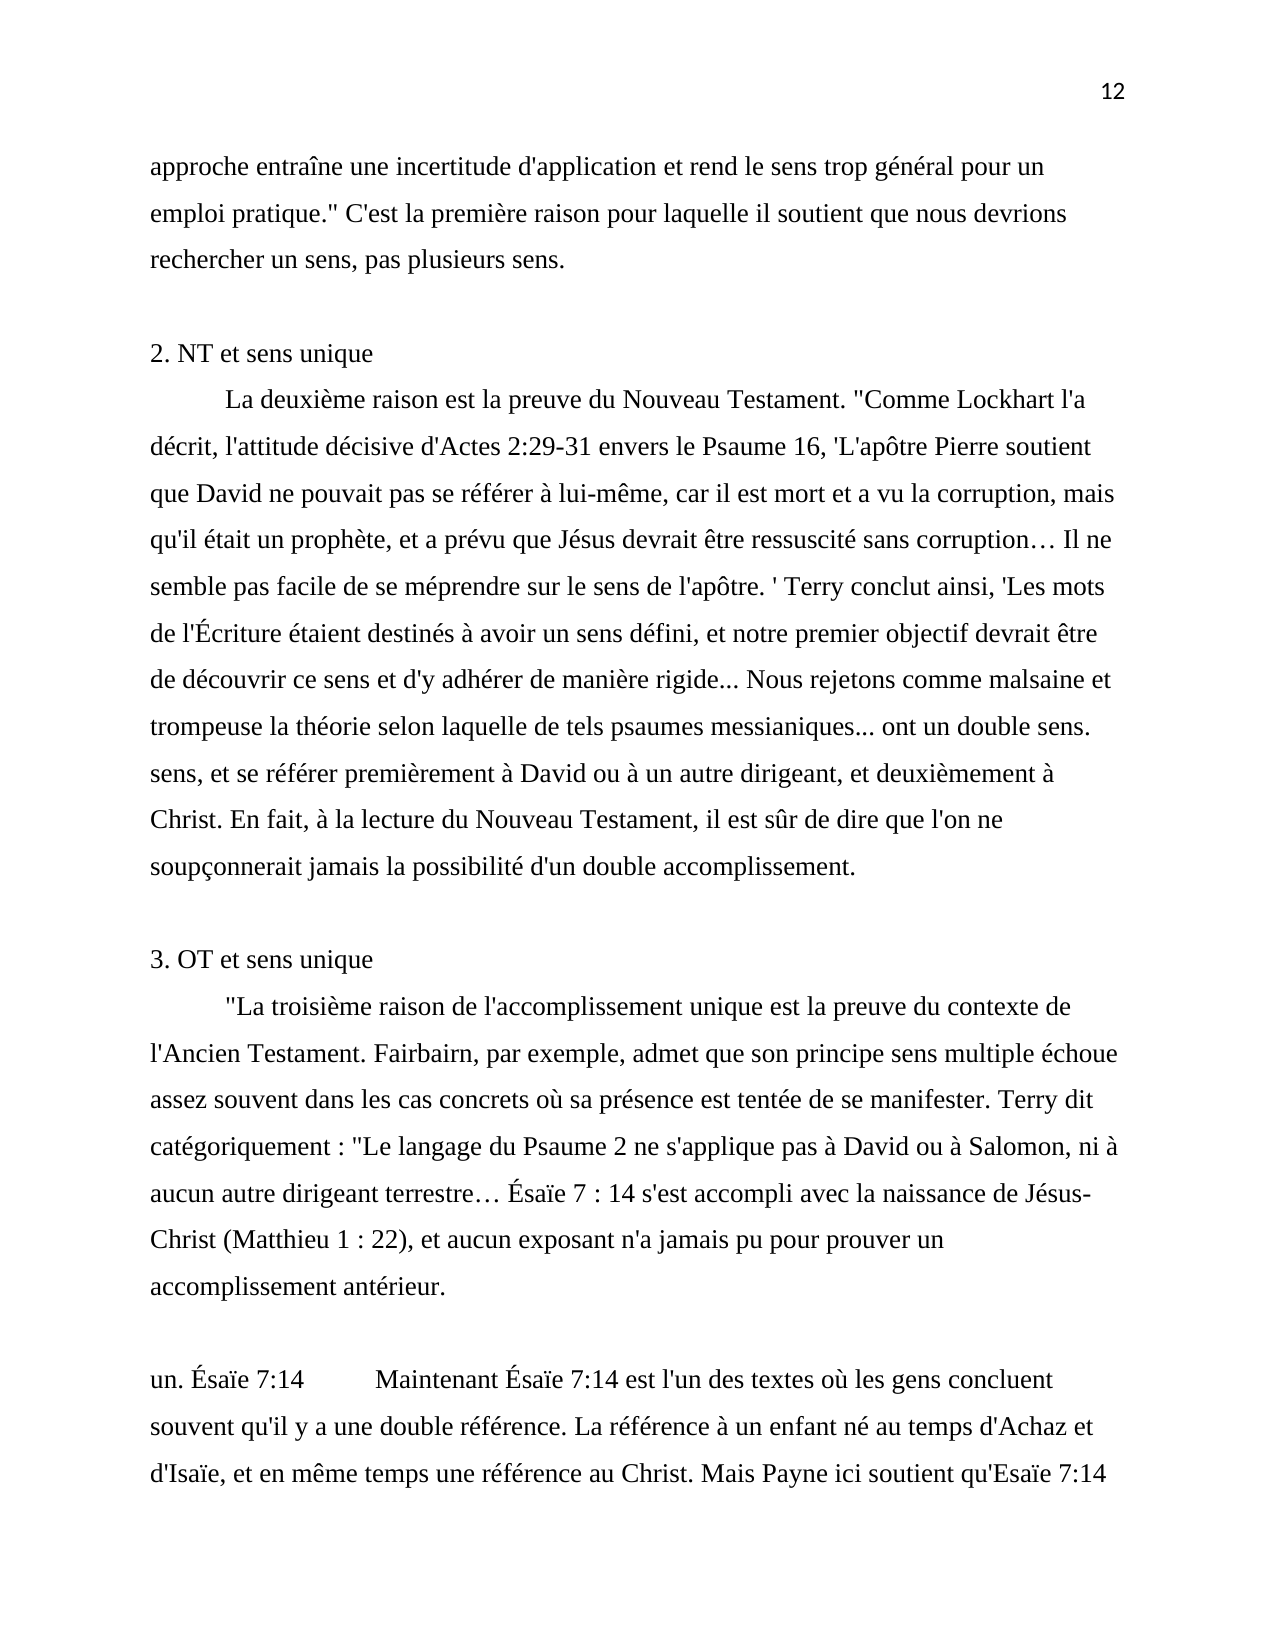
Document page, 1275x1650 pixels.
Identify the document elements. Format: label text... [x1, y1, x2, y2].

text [150, 990, 1125, 1488]
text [150, 150, 1125, 368]
text La deuxième raison est la preuve du Nouveau Testament. "Comme Lockhart l'a décrit, l'attitude décisive d'Actes 2:29-31 envers le Psaume 16, 'L'apôtre Pierre soutient que David ne pouvait pas se référer à lui-même, car il est mort et a vu la corruption, mais qu'il était un prophète, et a prévu que Jésus devrait être ressuscité sans corruption… Il ne semble pas facile de se méprendre sur le sens de l'apôtre. ' Terry conclut ainsi, 'Les mots de l'Écriture étaient destinés à avoir un sens défini, et notre premier objectif devrait être de découvrir ce sens et d'y adhérer de manière rigide... Nous rejetons comme malsaine et trompeuse la théorie selon laquelle de tels psaumes messianiques... ont un double sens. sens, et se référer premièrement à David ou à un autre dirigeant, et deuxièmement à Christ. En fait, à la lecture du Nouveau Testament, il est sûr de dire que l'on ne soupçonnerait jamais la possibilité d'un double accomplissement. 3. OT et sens unique [150, 383, 1125, 974]
